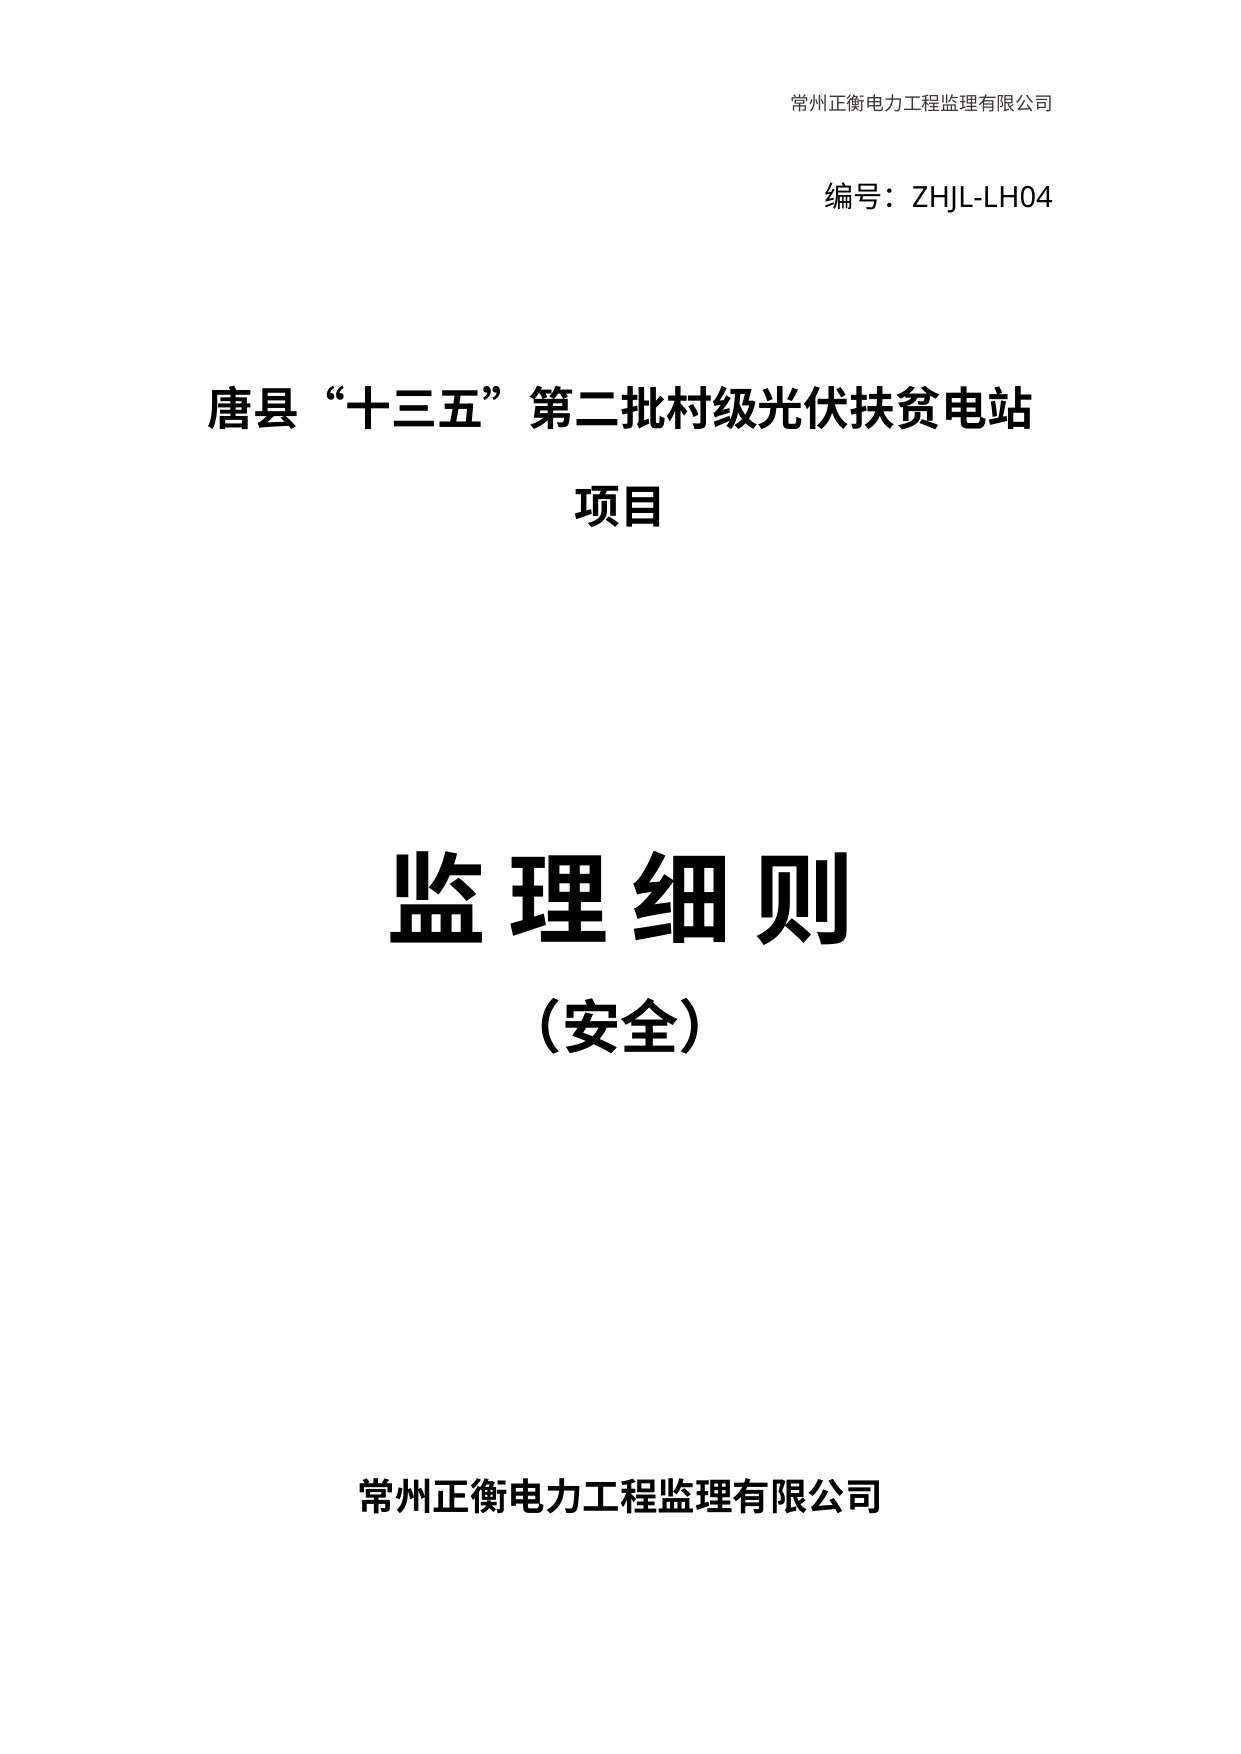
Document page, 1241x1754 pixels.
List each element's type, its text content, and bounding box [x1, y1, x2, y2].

text 常州正衡电力工程监理有限公司 [187, 1462, 1053, 1527]
text 监 理 细 则 [187, 812, 1053, 974]
text 编号：ZHJL-LH04 [187, 162, 1053, 227]
text 唐县“十三五”第二批村级光伏扶贫电站项目 [187, 357, 1053, 552]
text （安全） [187, 974, 1053, 1072]
